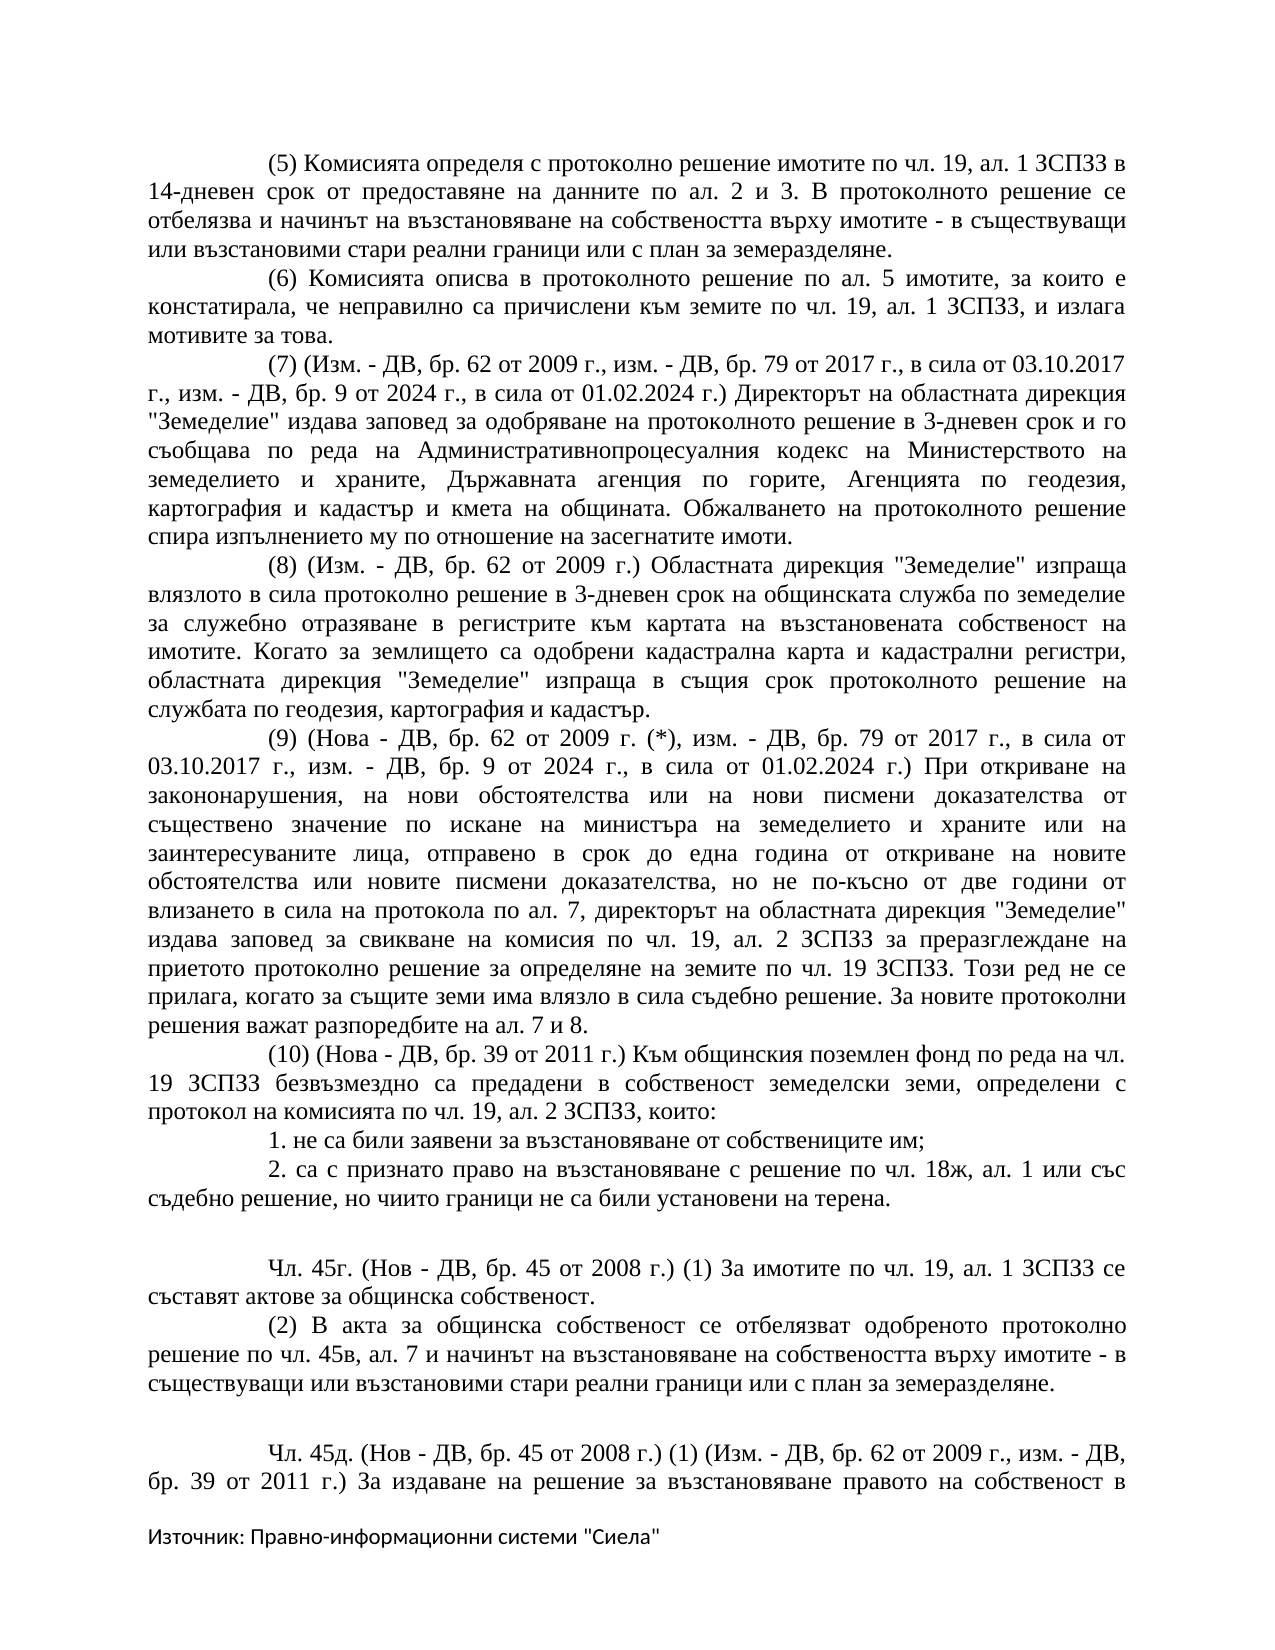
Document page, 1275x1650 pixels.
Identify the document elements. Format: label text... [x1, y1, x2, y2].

text (6) Комисията описва в протоколното решение по ал. 5 имотите, за които е констатирала, че неправилно са причислени към земите по чл. 19, ал. 1 ЗСПЗЗ, и излага мотивите за това. [148, 263, 1127, 349]
text (8) (Изм. - ДВ, бр. 62 от 2009 г.) Областната дирекция "Земеделие" изпраща влязлото в сила протоколно решение в 3-дневен срок на общинската служба по земеделие за служебно отразяване в регистрите към картата на възстановената собственост на имотите. Когато за землището са одобрени кадастрална карта и кадастрални регистри, областната дирекция "Земеделие" изпраща в същия срок протоколното решение на службата по геодезия, картография и кадастър. [148, 550, 1127, 723]
text (5) Комисията определя с протоколно решение имотите по чл. 19, ал. 1 ЗСПЗЗ в 14-дневен срок от предоставяне на данните по ал. 2 и 3. В протоколното решение се отбелязва и начинът на възстановяване на собствеността върху имотите - в съществуващи или възстановими стари реални граници или с план за земеразделяне. [148, 148, 1127, 263]
text (9) (Нова - ДВ, бр. 62 от 2009 г. (*), изм. - ДВ, бр. 79 от 2017 г., в сила от 03.10.2017 г., изм. - ДВ, бр. 9 от 2024 г., в сила от 01.02.2024 г.) При откриване на закононарушения, на нови обстоятелства или на нови писмени доказателства от съществено значение по искане на министъра на земеделието и храните или на заинтересуваните лица, отправено в срок до една година от откриване на новите обстоятелства или новите писмени доказателства, но не по-късно от две години от влизането в сила на протокола по ал. 7, директорът на областната дирекция "Земеделие" издава заповед за свикване на комисия по чл. 19, ал. 2 ЗСПЗЗ за преразглеждане на приетото протоколно решение за определяне на земите по чл. 19 ЗСПЗЗ. Този ред не се прилага, когато за същите земи има влязло в сила съдебно решение. За новите протоколни решения важат разпоредбите на ал. 7 и 8. [148, 723, 1127, 1039]
text (10) (Нова - ДВ, бр. 39 от 2011 г.) Към общинския поземлен фонд по реда на чл. 19 ЗСПЗЗ безвъзмездно са предадени в собственост земеделски земи, определени с протокол на комисията по чл. 19, ал. 2 ЗСПЗЗ, които: [148, 1039, 1127, 1125]
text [148, 1438, 1127, 1495]
text (2) В акта за общинска собственост се отбелязват одобреното протоколно решение по чл. 45в, ал. 7 и начинът на възстановяване на собствеността върху имотите - в съществуващи или възстановими стари реални граници или с план за земеразделяне. [148, 1310, 1127, 1396]
text 1. не са били заявени за възстановяване от собствениците им; [148, 1125, 1127, 1154]
text 2. са с признато право на възстановяване с решение по чл. 18ж, ал. 1 или със съдебно решение, но чиито граници не са били установени на терена. [148, 1154, 1127, 1211]
text Чл. 45г. (Нов - ДВ, бр. 45 от 2008 г.) (1) За имотите по чл. 19, ал. 1 ЗСПЗЗ се съставят актове за общинска собственост. [148, 1253, 1127, 1310]
text (7) (Изм. - ДВ, бр. 62 от 2009 г., изм. - ДВ, бр. 79 от 2017 г., в сила от 03.10.2017 г., изм. - ДВ, бр. 9 от 2024 г., в сила от 01.02.2024 г.) Директорът на областната дирекция "Земеделие" издава заповед за одобряване на протоколното решение в 3-дневен срок и го съобщава по реда на Административнопроцесуалния кодекс на Министерството на земеделието и храните, Държавната агенция по горите, Агенцията по геодезия, картография и кадастър и кмета на общината. Обжалването на протоколното решение спира изпълнението му по отношение на засегнатите имоти. [148, 349, 1127, 550]
